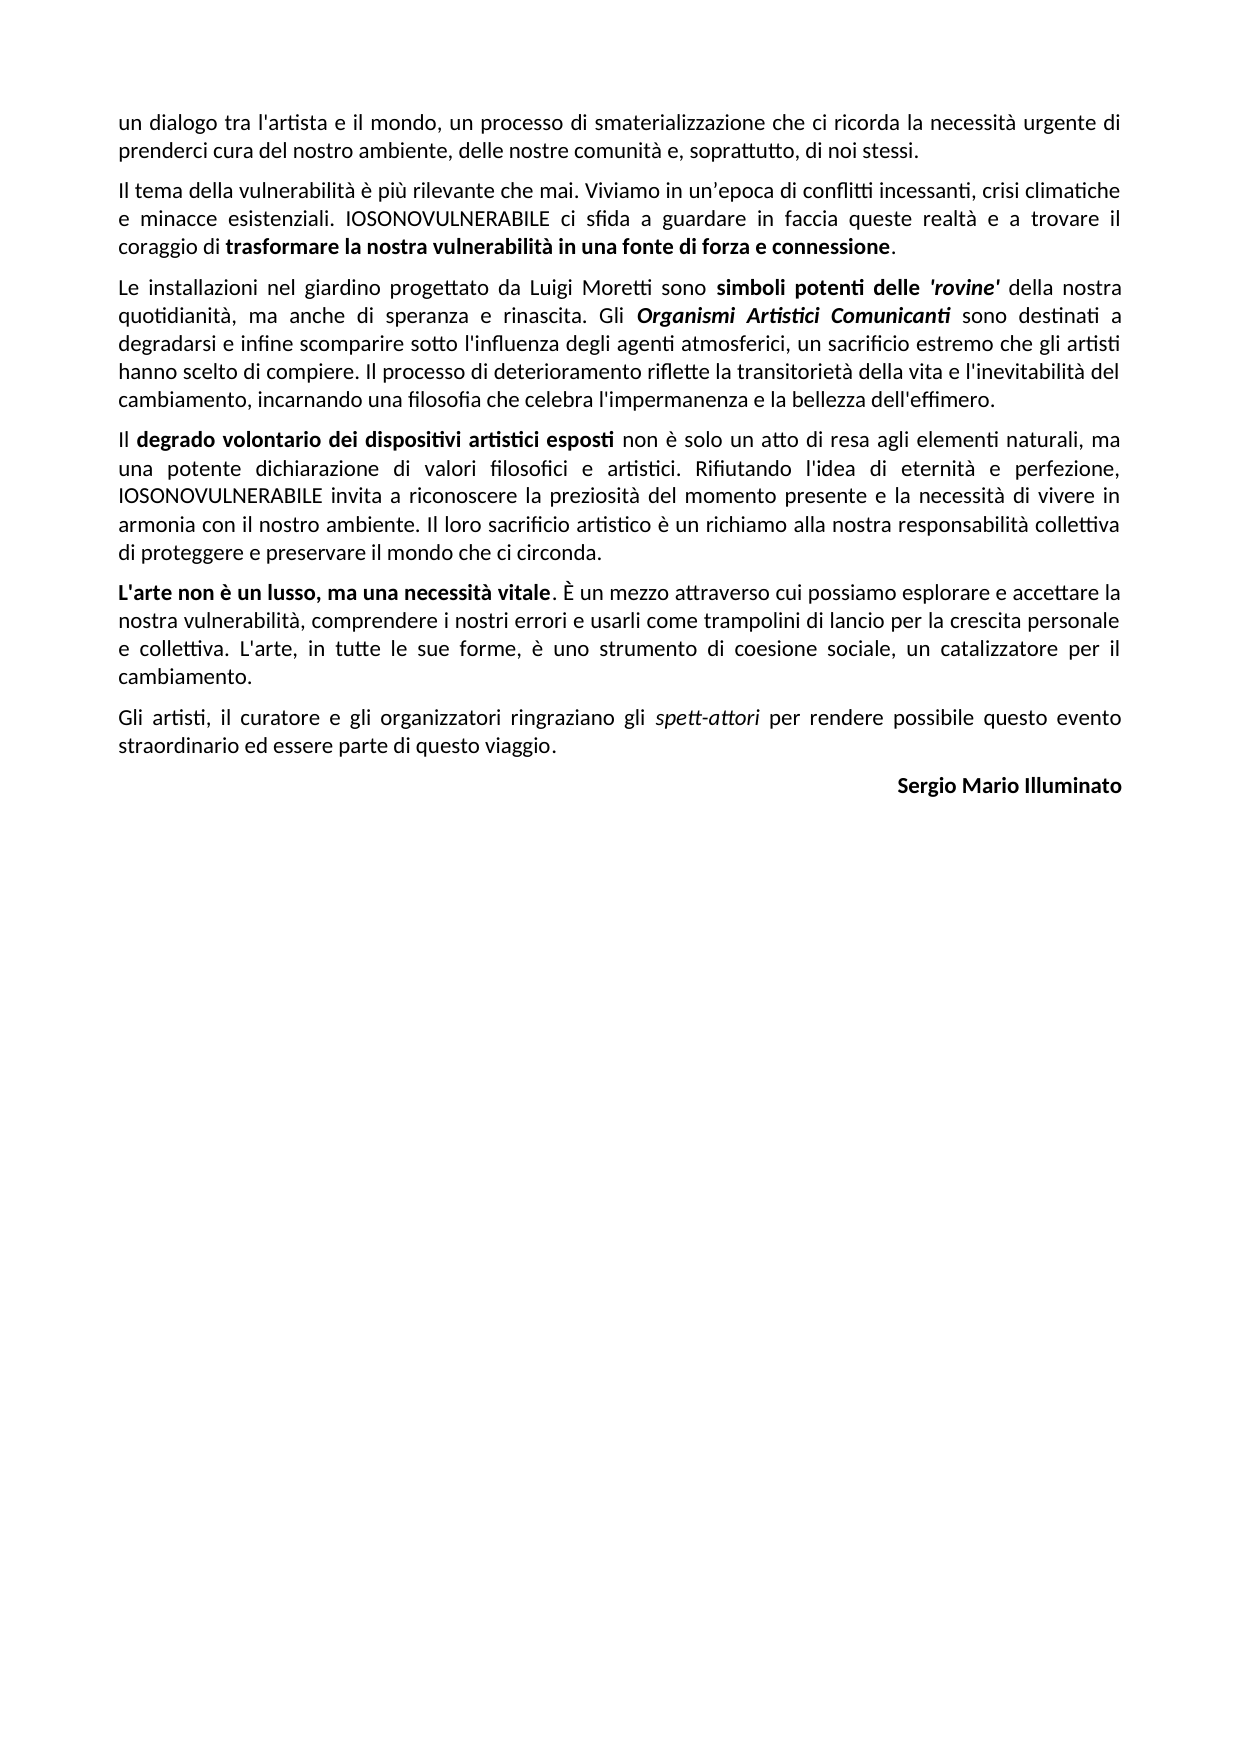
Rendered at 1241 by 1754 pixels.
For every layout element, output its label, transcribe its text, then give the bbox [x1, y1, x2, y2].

text Gli artisti, il curatore e gli organizzatori ringraziano gli spett-attori per rendere possibile questo evento straordinario ed essere parte di questo viaggio. [118, 703, 1122, 759]
text Le installazioni nel giardino progettato da Luigi Moretti sono simboli potenti delle 'rovine' della nostra quotidianità, ma anche di speranza e rinascita. Gli Organismi Artistici Comunicanti sono destinati a degradarsi e infine scomparire sotto l'influenza degli agenti atmosferici, un sacrificio estremo che gli artisti hanno scelto di compiere. Il processo di deterioramento riflette la transitorietà della vita e l'inevitabilità del cambiamento, incarnando una filosofia che celebra l'impermanenza e la bellezza dell'effimero. [118, 273, 1122, 413]
text L'arte non è un lusso, ma una necessità vitale. È un mezzo attraverso cui possiamo esplorare e accettare la nostra vulnerabilità, comprendere i nostri errori e usarli come trampolini di lancio per la crescita personale e collettiva. L'arte, in tutte le sue forme, è uno strumento di coesione sociale, un catalizzatore per il cambiamento. [118, 578, 1122, 690]
text Sergio Mario Illuminato [118, 771, 1122, 799]
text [118, 108, 1122, 164]
text Il tema della vulnerabilità è più rilevante che mai. Viviamo in un’epoca di conflitti incessanti, crisi climatiche e minacce esistenziali. IOSONOVULNERABILE ci sfida a guardare in faccia queste realtà e a trovare il coraggio di trasformare la nostra vulnerabilità in una fonte di forza e connessione. [118, 176, 1122, 261]
text Il degrado volontario dei dispositivi artistici esposti non è solo un atto di resa agli elementi naturali, ma una potente dichiarazione di valori filosofici e artistici. Rifiutando l'idea di eternità e perfezione, IOSONOVULNERABILE invita a riconoscere la preziosità del momento presente e la necessità di vivere in armonia con il nostro ambiente. Il loro sacrificio artistico è un richiamo alla nostra responsabilità collettiva di proteggere e preservare il mondo che ci circonda. [118, 426, 1122, 566]
